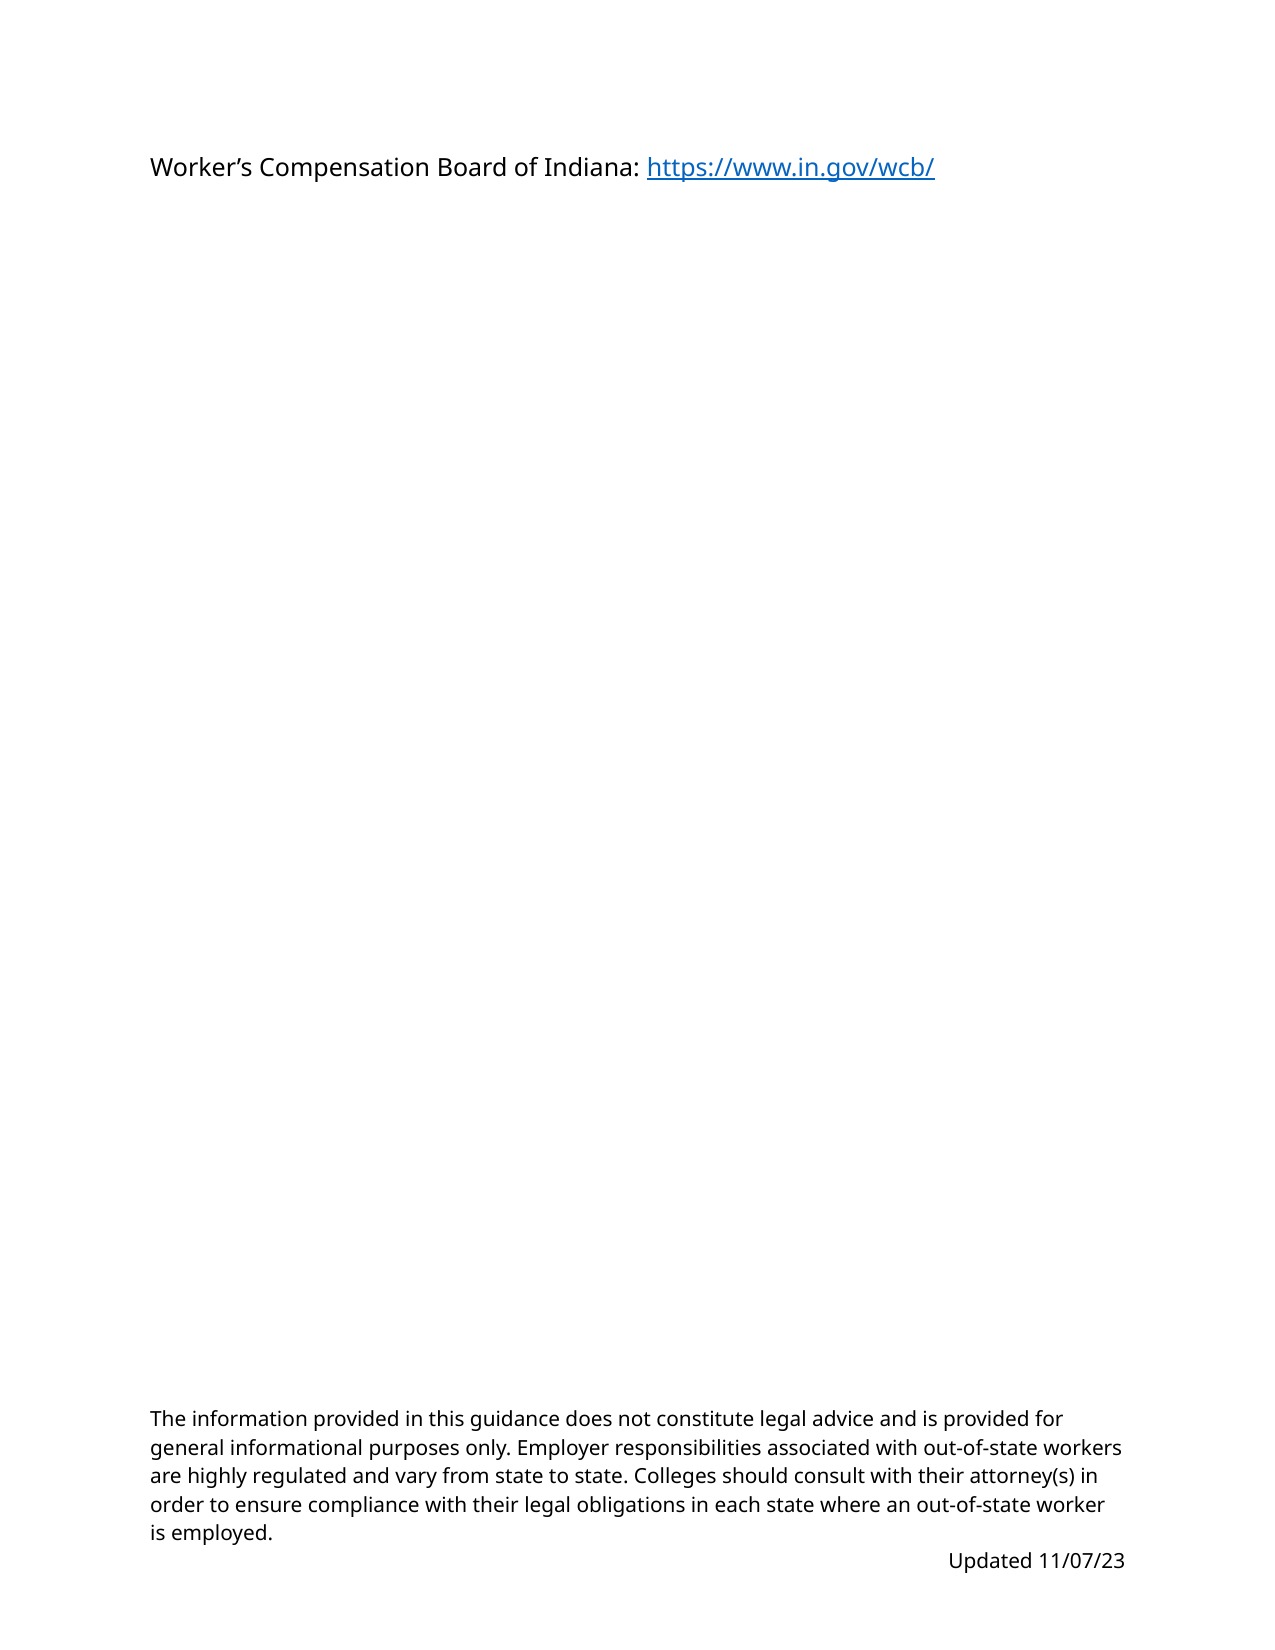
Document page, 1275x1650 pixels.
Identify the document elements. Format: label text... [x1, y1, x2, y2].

text Worker’s Compensation Board of Indiana: https://www.in.gov/wcb/ [150, 149, 1125, 183]
